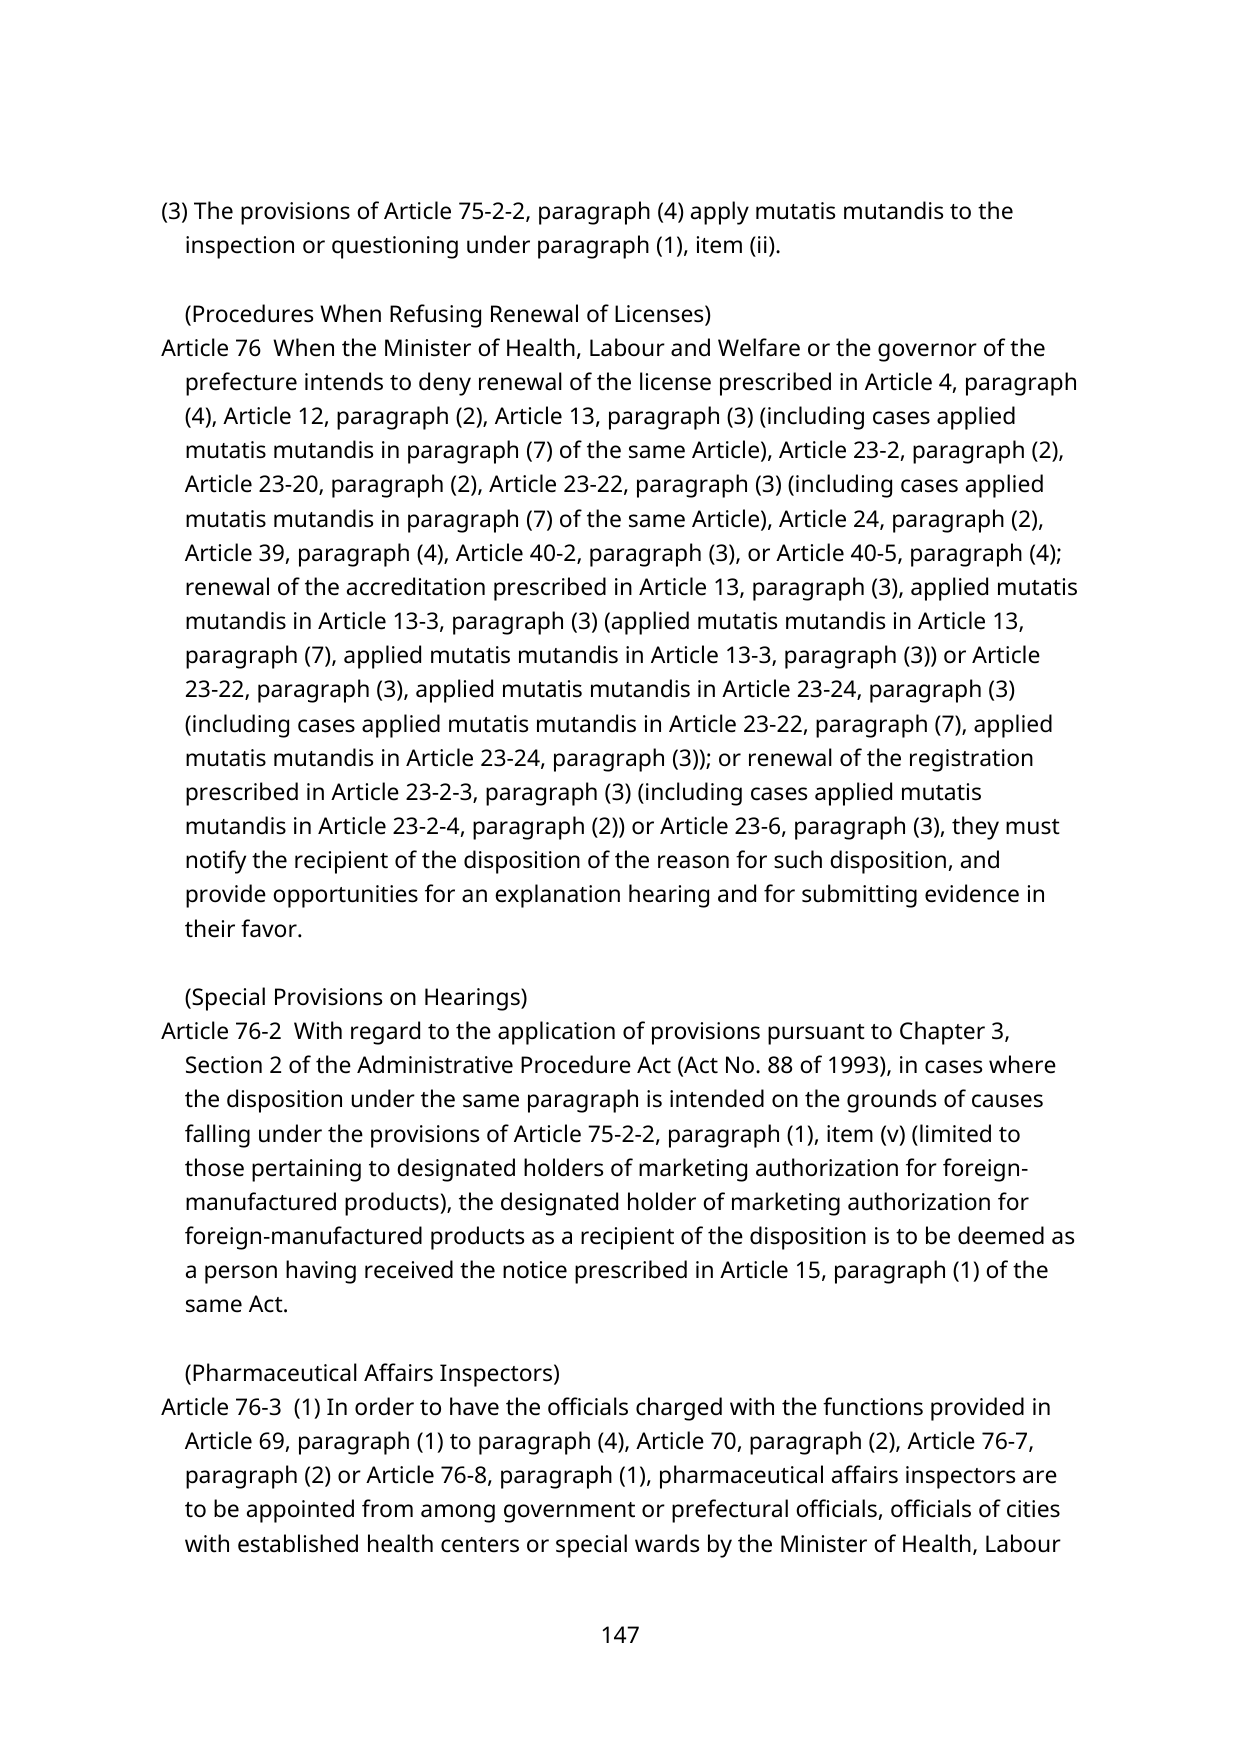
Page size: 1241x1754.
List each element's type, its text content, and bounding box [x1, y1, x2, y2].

text (Procedures When Refusing Renewal of Licenses) [184, 296, 1079, 330]
text Article 76 When the Minister of Health, Labour and Welfare or the governor of the prefecture intends to deny renewal of the license prescribed in Article 4, paragraph (4), Article 12, paragraph (2), Article 13, paragraph (3) (including cases applied mutatis mutandis in paragraph (7) of the same Article), Article 23-2, paragraph (2), Article 23-20, paragraph (2), Article 23-22, paragraph (3) (including cases applied mutatis mutandis in paragraph (7) of the same Article), Article 24, paragraph (2), Article 39, paragraph (4), Article 40-2, paragraph (3), or Article 40-5, paragraph (4); renewal of the accreditation prescribed in Article 13, paragraph (3), applied mutatis mutandis in Article 13-3, paragraph (3) (applied mutatis mutandis in Article 13, paragraph (7), applied mutatis mutandis in Article 13-3, paragraph (3)) or Article 23-22, paragraph (3), applied mutatis mutandis in Article 23-24, paragraph (3) (including cases applied mutatis mutandis in Article 23-22, paragraph (7), applied mutatis mutandis in Article 23-24, paragraph (3)); or renewal of the registration prescribed in Article 23-2-3, paragraph (3) (including cases applied mutatis mutandis in Article 23-2-4, paragraph (2)) or Article 23-6, paragraph (3), they must notify the recipient of the disposition of the reason for such disposition, and provide opportunities for an explanation hearing and for submitting evidence in their favor. [161, 330, 1079, 945]
text (Pharmaceutical Affairs Inspectors) [184, 1355, 1079, 1389]
text (Special Provisions on Hearings) [184, 979, 1079, 1014]
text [161, 1389, 1079, 1560]
text Article 76-2 With regard to the application of provisions pursuant to Chapter 3, Section 2 of the Administrative Procedure Act (Act No. 88 of 1993), in cases where the disposition under the same paragraph is intended on the grounds of causes falling under the provisions of Article 75-2-2, paragraph (1), item (v) (limited to those pertaining to designated holders of marketing authorization for foreign-manufactured products), the designated holder of marketing authorization for foreign-manufactured products as a recipient of the disposition is to be deemed as a person having received the notice prescribed in Article 15, paragraph (1) of the same Act. [161, 1014, 1079, 1321]
text (3) The provisions of Article 75-2-2, paragraph (4) apply mutatis mutandis to the inspection or questioning under paragraph (1), item (ii). [161, 194, 1079, 262]
